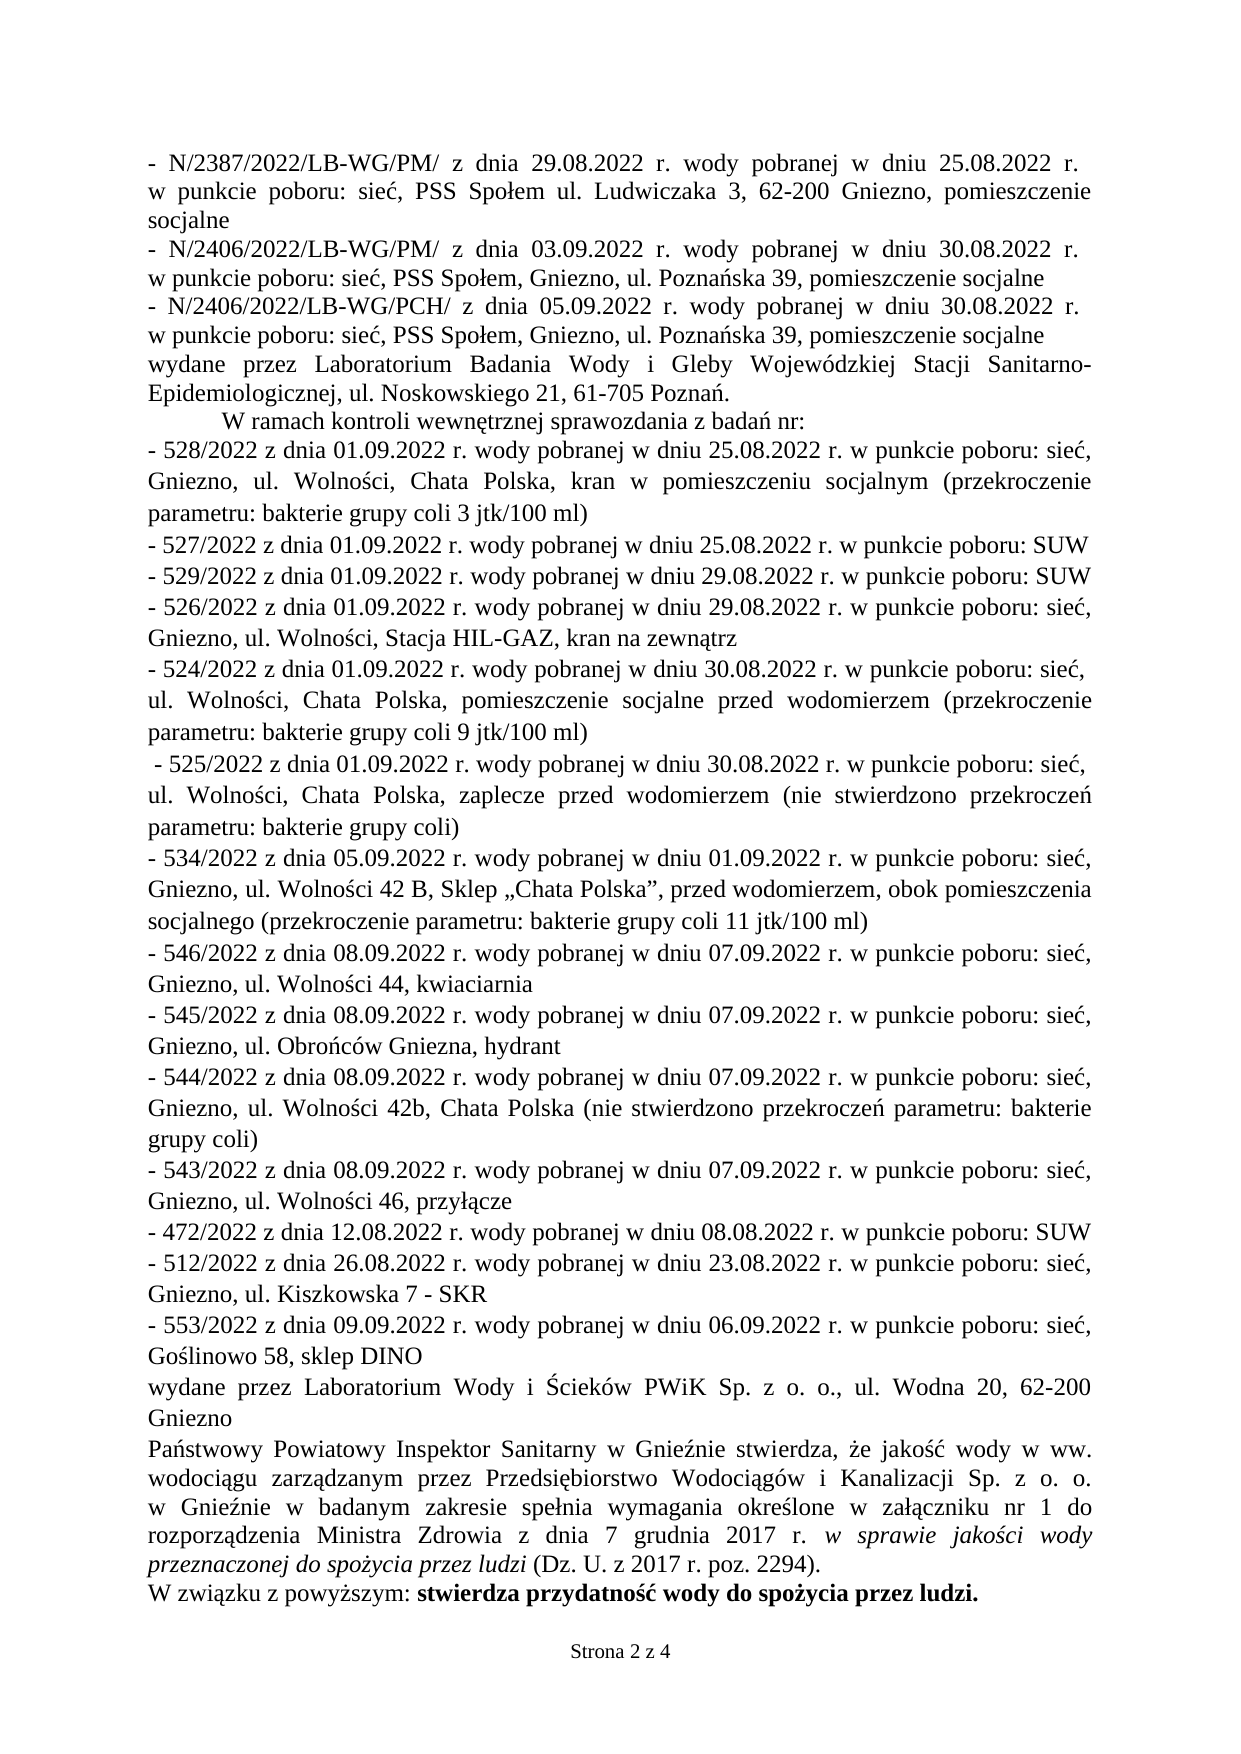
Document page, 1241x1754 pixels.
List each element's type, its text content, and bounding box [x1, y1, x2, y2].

text - N/2406/2022/LB-WG/PCH/ z dnia 05.09.2022 r. wody pobranej w dniu 30.08.2022 r. w punkcie poboru: sieć, PSS Społem, Gniezno, ul. Poznańska 39, pomieszczenie socjalne [148, 291, 1093, 349]
text wydane przez Laboratorium Badania Wody i Gleby Wojewódzkiej Stacji Sanitarno- Epidemiologicznej, ul. Noskowskiego 21, 61-705 Poznań. [148, 349, 1093, 406]
text - 534/2022 z dnia 05.09.2022 r. wody pobranej w dniu 01.09.2022 r. w punkcie poboru: sieć, Gniezno, ul. Wolności 42 B, Sklep „Chata Polska”, przed wodomierzem, obok pomieszczenia socjalnego (przekroczenie parametru: bakterie grupy coli 11 jtk/100 ml) [148, 843, 1093, 935]
text - 529/2022 z dnia 01.09.2022 r. wody pobranej w dniu 29.08.2022 r. w punkcie poboru: SUW - 526/2022 z dnia 01.09.2022 r. wody pobranej w dniu 29.08.2022 r. w punkcie poboru: sieć, Gniezno, ul. Wolności, Stacja HIL-GAZ, kran na zewnątrz [148, 561, 1093, 652]
text W ramach kontroli wewnętrznej sprawozdania z badań nr: [148, 406, 1093, 435]
text - N/2387/2022/LB-WG/PM/ z dnia 29.08.2022 r. wody pobranej w dniu 25.08.2022 r. w punkcie poboru: sieć, PSS Społem ul. Ludwiczaka 3, 62-200 Gniezno, pomieszczenie socjalne [148, 148, 1093, 234]
text - 472/2022 z dnia 12.08.2022 r. wody pobranej w dniu 08.08.2022 r. w punkcie poboru: SUW - 512/2022 z dnia 26.08.2022 r. wody pobranej w dniu 23.08.2022 r. w punkcie poboru: sieć, Gniezno, ul. Kiszkowska 7 - SKR [148, 1217, 1093, 1308]
text W związku z powyższym: stwierdza przydatność wody do spożycia przez ludzi. [148, 1578, 1093, 1607]
text wydane przez Laboratorium Wody i Ścieków PWiK Sp. z o. o., ul. Wodna 20, 62-200 Gniezno [148, 1372, 1093, 1432]
text - 527/2022 z dnia 01.09.2022 r. wody pobranej w dniu 25.08.2022 r. w punkcie poboru: SUW [148, 530, 1093, 559]
text Państwowy Powiatowy Inspektor Sanitarny w Gnieźnie stwierdza, że jakość wody w ww. wodociągu zarządzanym przez Przedsiębiorstwo Wodociągów i Kanalizacji Sp. z o. o. w Gnieźnie w badanym zakresie spełnia wymagania określone w załączniku nr 1 do rozporządzenia Ministra Zdrowia z dnia 7 grudnia 2017 r. w sprawie jakości wody przeznaczonej do spożycia przez ludzi (Dz. U. z 2017 r. poz. 2294). [148, 1434, 1093, 1578]
text - 545/2022 z dnia 08.09.2022 r. wody pobranej w dniu 07.09.2022 r. w punkcie poboru: sieć, Gniezno, ul. Obrońców Gniezna, hydrant [148, 1000, 1093, 1059]
text - N/2406/2022/LB-WG/PM/ z dnia 03.09.2022 r. wody pobranej w dniu 30.08.2022 r. w punkcie poboru: sieć, PSS Społem, Gniezno, ul. Poznańska 39, pomieszczenie socjalne [148, 234, 1093, 291]
text - 543/2022 z dnia 08.09.2022 r. wody pobranej w dniu 07.09.2022 r. w punkcie poboru: sieć, Gniezno, ul. Wolności 46, przyłącze [148, 1155, 1093, 1215]
text - 544/2022 z dnia 08.09.2022 r. wody pobranej w dniu 07.09.2022 r. w punkcie poboru: sieć, Gniezno, ul. Wolności 42b, Chata Polska (nie stwierdzono przekroczeń parametru: bakterie grupy coli) [148, 1062, 1093, 1153]
text - 546/2022 z dnia 08.09.2022 r. wody pobranej w dniu 07.09.2022 r. w punkcie poboru: sieć, Gniezno, ul. Wolności 44, kwiaciarnia [148, 938, 1093, 997]
text - 528/2022 z dnia 01.09.2022 r. wody pobranej w dniu 25.08.2022 r. w punkcie poboru: sieć, Gniezno, ul. Wolności, Chata Polska, kran w pomieszczeniu socjalnym (przekroczenie parametru: bakterie grupy coli 3 jtk/100 ml) [148, 435, 1093, 528]
text - 525/2022 z dnia 01.09.2022 r. wody pobranej w dniu 30.08.2022 r. w punkcie poboru: sieć, ul. Wolności, Chata Polska, zaplecze przed wodomierzem (nie stwierdzono przekroczeń parametru: bakterie grupy coli) [148, 749, 1093, 840]
text - 553/2022 z dnia 09.09.2022 r. wody pobranej w dniu 06.09.2022 r. w punkcie poboru: sieć, Goślinowo 58, sklep DINO [148, 1310, 1093, 1370]
text - 524/2022 z dnia 01.09.2022 r. wody pobranej w dniu 30.08.2022 r. w punkcie poboru: sieć, ul. Wolności, Chata Polska, pomieszczenie socjalne przed wodomierzem (przekroczenie parametru: bakterie grupy coli 9 jtk/100 ml) [148, 654, 1093, 747]
